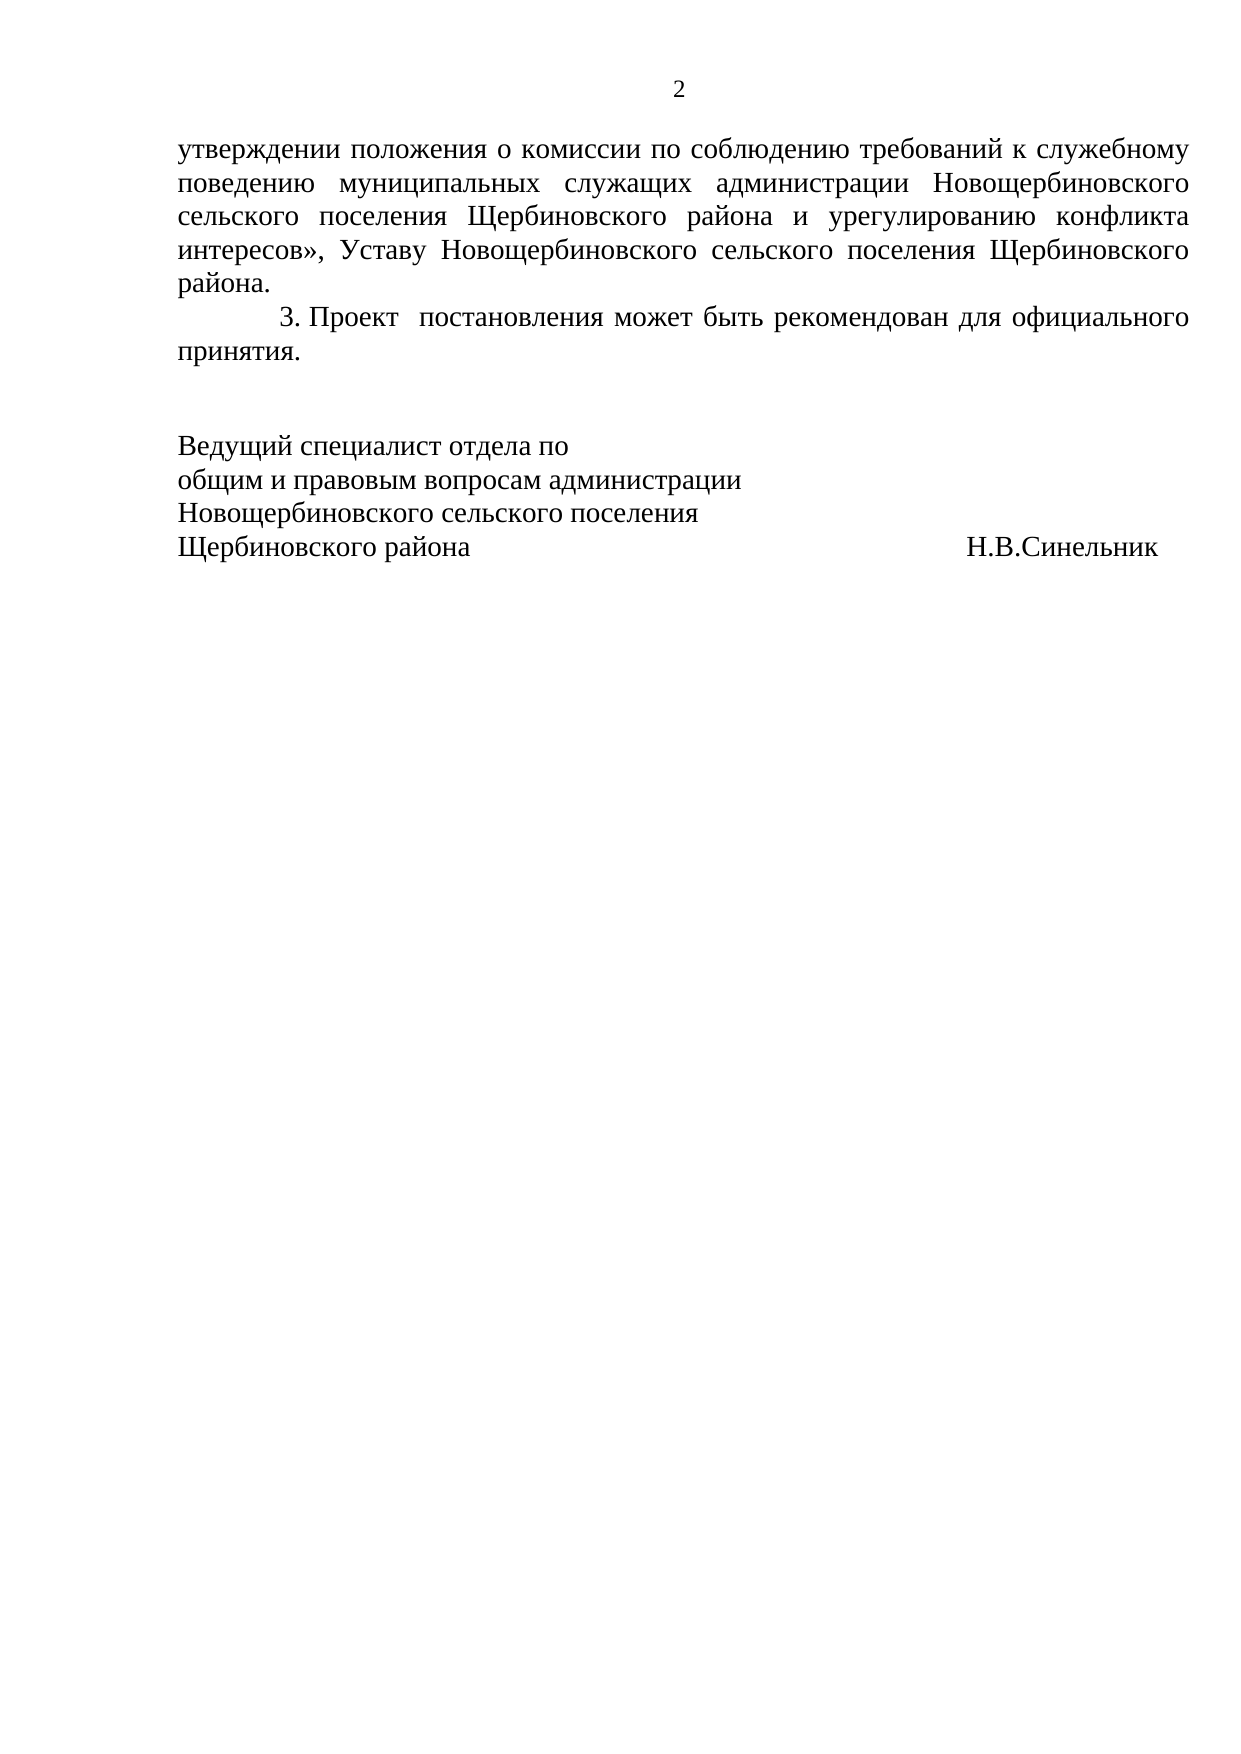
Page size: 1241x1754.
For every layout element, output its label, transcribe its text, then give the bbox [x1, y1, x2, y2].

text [177, 131, 1190, 299]
text общим и правовым вопросам администрации [177, 462, 1181, 496]
text Новощербиновского сельского поселения [177, 496, 1181, 529]
text 3. Проект постановления может быть рекомендован для официального принятия. [177, 299, 1190, 366]
text Ведущий специалист отдела по [177, 428, 1181, 462]
text Щербиновского района Н.В.Синельник [177, 529, 1181, 563]
